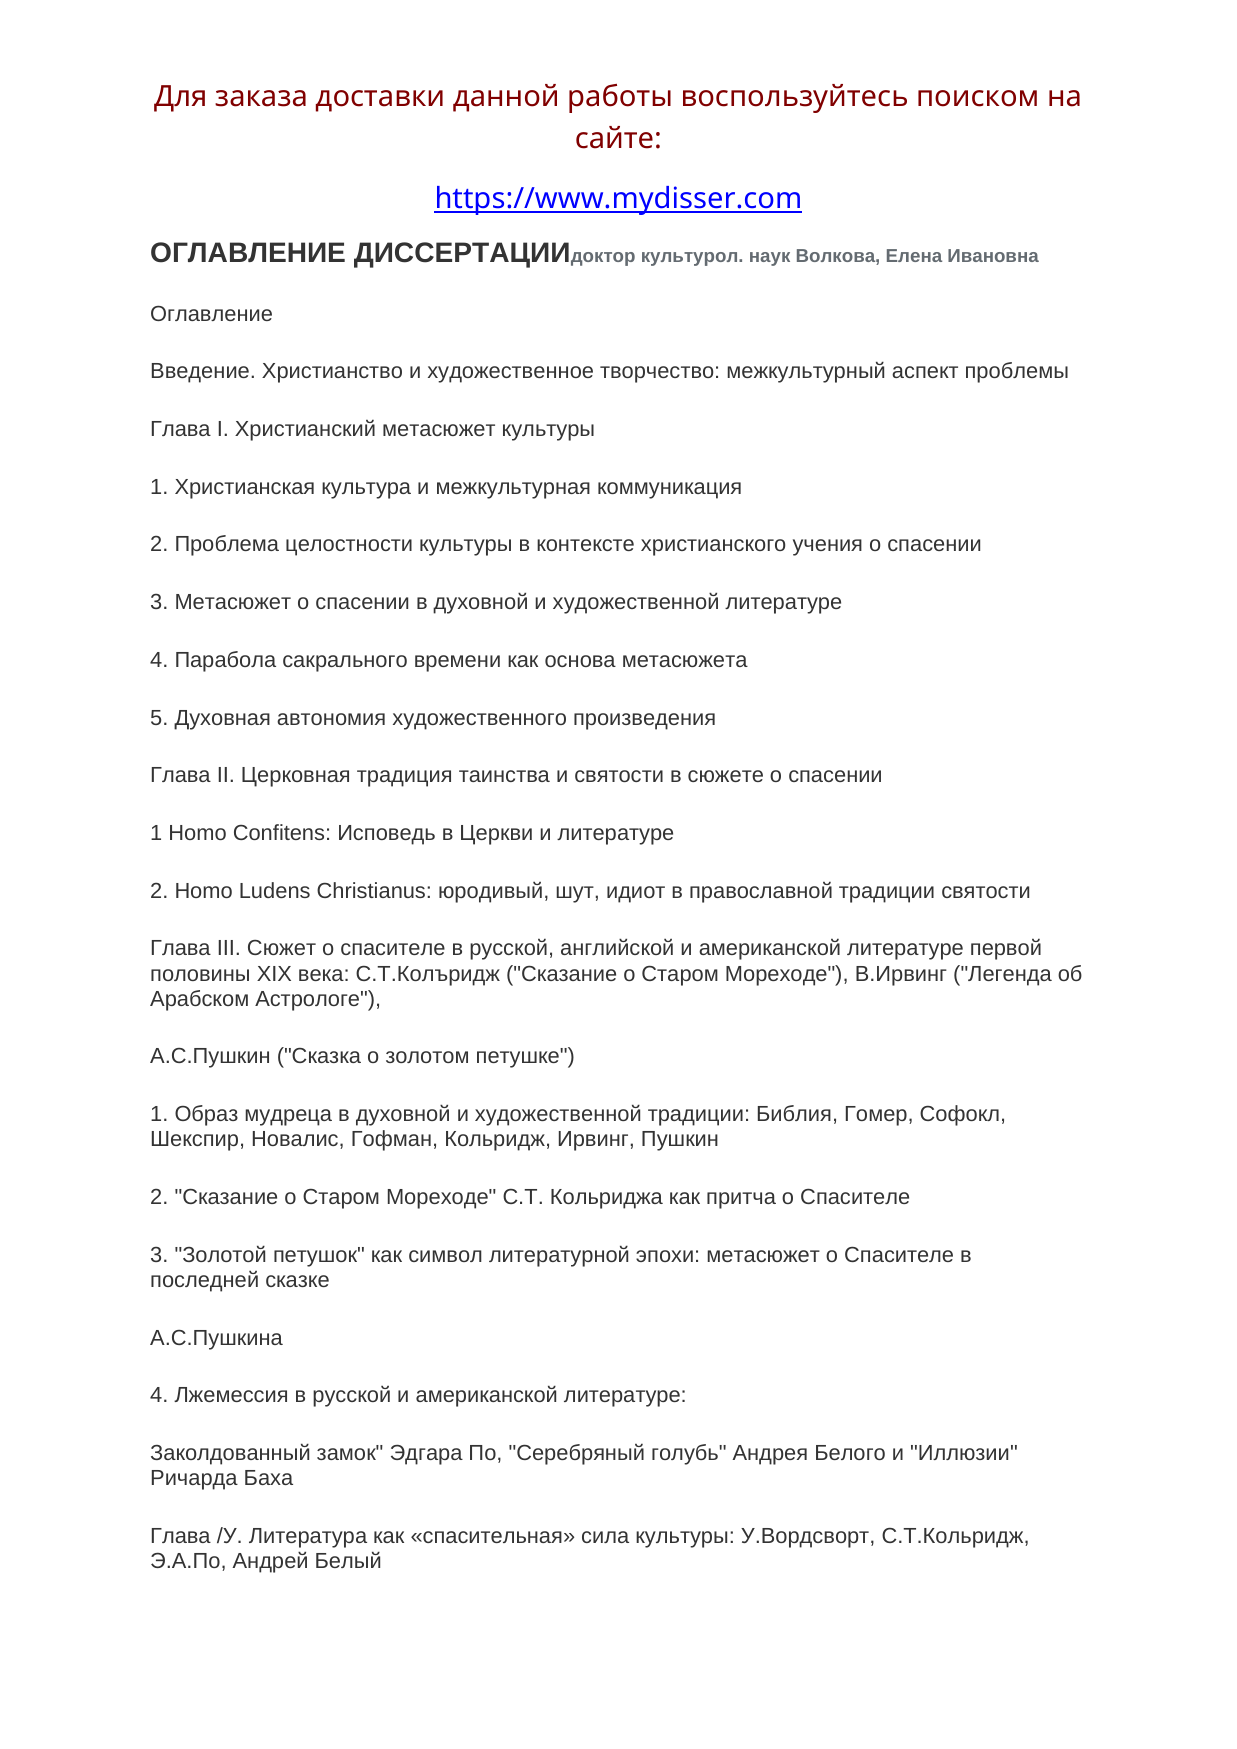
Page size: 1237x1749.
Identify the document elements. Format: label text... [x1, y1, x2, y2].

subtitle Оглавление диссертациидоктор культурол. наук Волкова, Елена Ивановна [150, 236, 1086, 268]
text 3. Метасюжет о спасении в духовной и художественной литературе [150, 589, 1086, 614]
text 1 Homo Confitens: Исповедь в Церкви и литературе [150, 820, 1086, 845]
text 5. Духовная автономия художественного произведения [150, 704, 1086, 729]
text 1. Христианская культура и межкультурная коммуникация [150, 473, 1086, 499]
text Глава I. Христианский метасюжет культуры [150, 416, 1086, 441]
text 2. "Сказание о Старом Мореходе" С.Т. Кольриджа как притча о Спасителе [150, 1184, 1086, 1209]
text 2. Homo Ludens Christianus: юродивый, шут, идиот в православной традиции святости [150, 877, 1086, 903]
text 1. Образ мудреца в духовной и художественной традиции: Библия, Гомер, Софокл, Шекспир, Новалис, Гофман, Кольридж, Ирвинг, Пушкин [150, 1101, 1086, 1151]
text А.С.Пушкина [150, 1324, 1086, 1350]
text Заколдованный замок" Эдгара По, "Серебряный голубь" Андрея Белого и "Иллюзии" Ричарда Баха [150, 1440, 1086, 1490]
text 4. Лжемессия в русской и американской литературе: [150, 1382, 1086, 1407]
text 4. Парабола сакрального времени как основа метасюжета [150, 647, 1086, 672]
text Оглавление [150, 300, 1086, 326]
text Введение. Христианство и художественное творчество: межкультурный аспект проблемы [150, 358, 1086, 383]
text 2. Проблема целостности культуры в контексте христианского учения о спасении [150, 531, 1086, 556]
text Глава II. Церковная традиция таинства и святости в сюжете о спасении [150, 762, 1086, 787]
text Глава /У. Литература как «спасительная» сила культуры: У.Вордсворт, С.Т.Кольридж, Э.А.По, Андрей Белый [150, 1523, 1086, 1573]
text 3. "Золотой петушок" как символ литературной эпохи: метасюжет о Спасителе в последней сказке [150, 1242, 1086, 1292]
text Глава III. Сюжет о спасителе в русской, английской и американской литературе первой половины XIX века: С.Т.Колъридж ("Сказание о Старом Мореходе"), В.Ирвинг ("Легенда об Арабском Астрологе"), [150, 935, 1086, 1011]
text А.С.Пушкин ("Сказка о золотом петушке") [150, 1043, 1086, 1068]
